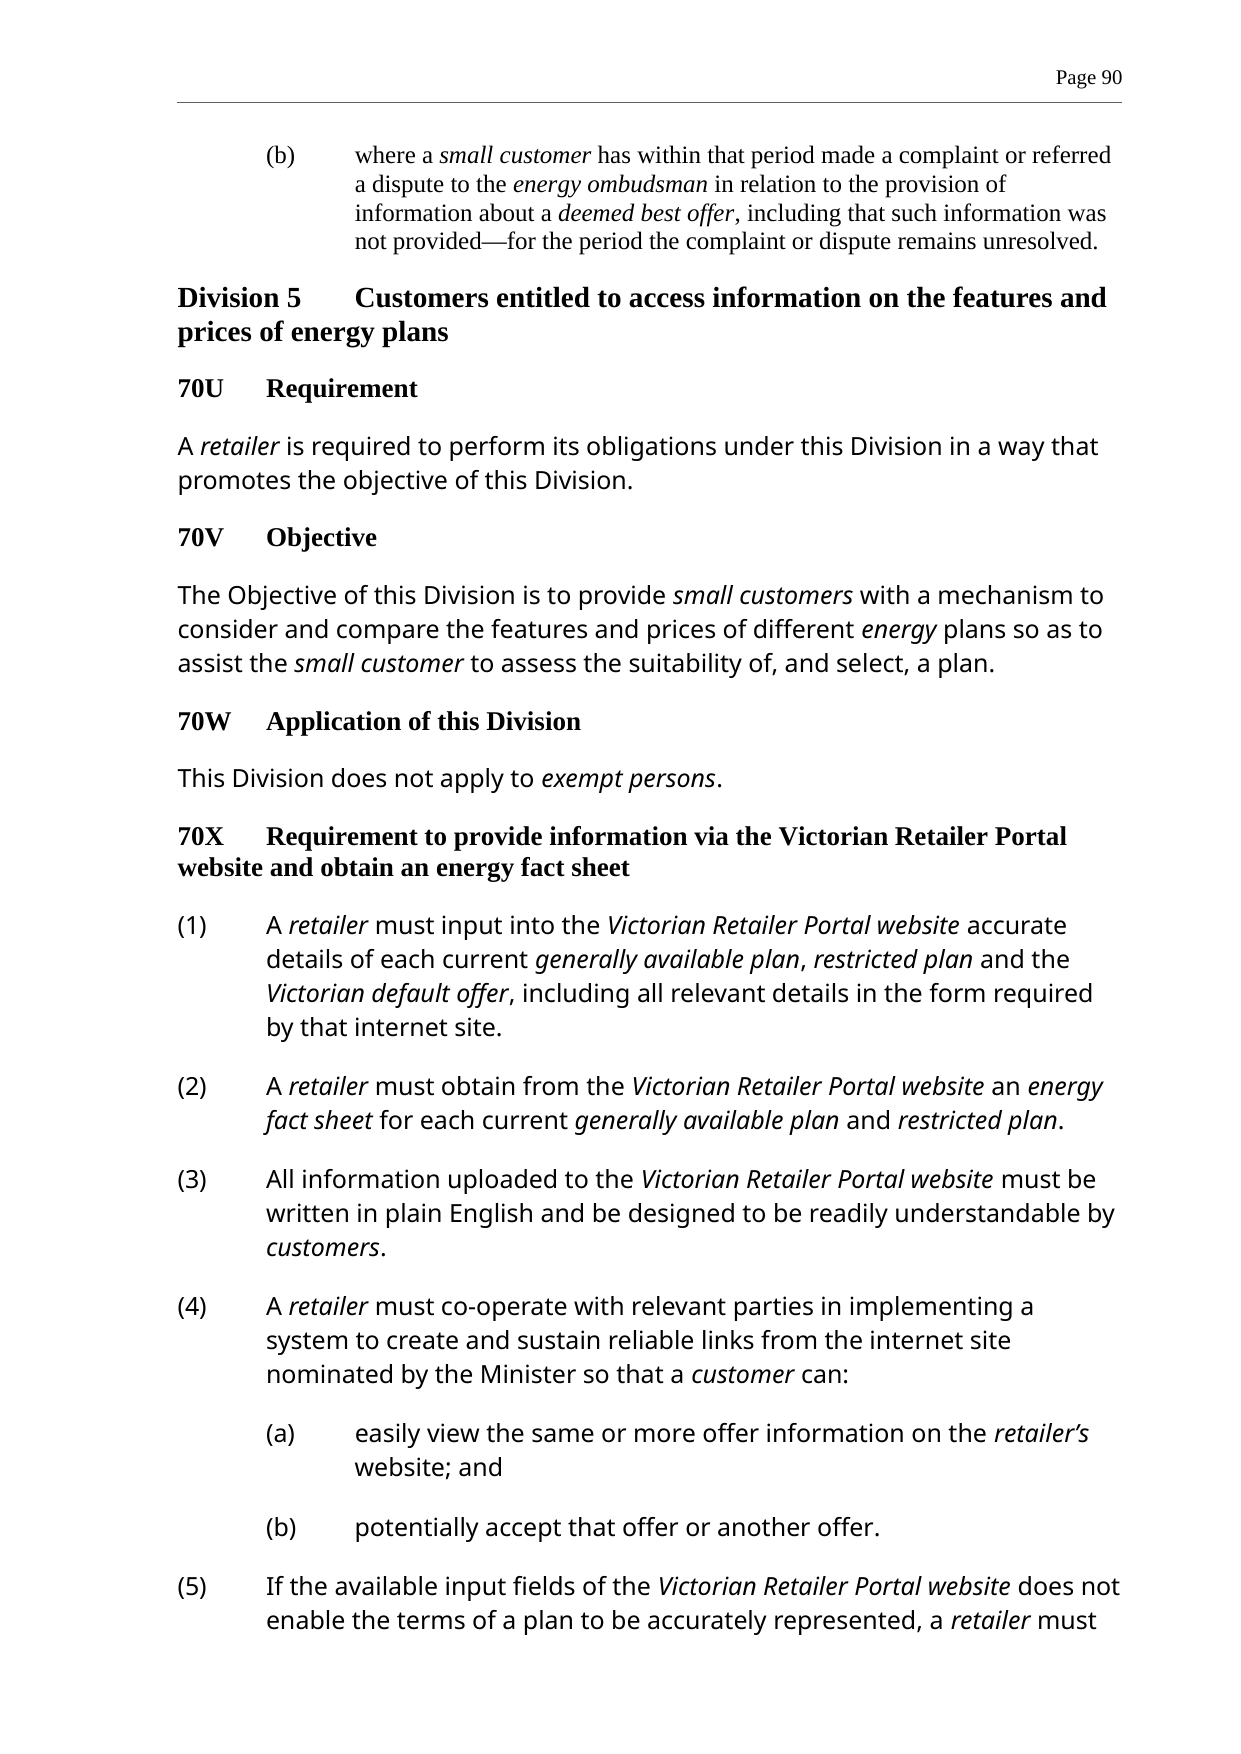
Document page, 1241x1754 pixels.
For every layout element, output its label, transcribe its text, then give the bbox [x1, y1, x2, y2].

text This Division does not apply to exempt persons. [177, 761, 1122, 795]
text (2) A retailer must obtain from the Victorian Retailer Portal website an energy fact sheet for each current generally available plan and restricted plan. [177, 1068, 1122, 1137]
text 70W Application of this Division [177, 705, 1122, 736]
list (b) where a small customer has within that period made a complaint or referred a dispute to the energy ombudsman in relation to the provision of information about a deemed best offer, including that such information was not provided—for the period the complaint or dispute remains unresolved. [266, 140, 1122, 255]
list potentially accept that offer or another offer. [266, 1509, 1122, 1543]
text 70V Objective [177, 521, 1122, 553]
text The Objective of this Division is to provide small customers with a mechanism to consider and compare the features and prices of different energy plans so as to assist the small customer to assess the suitability of, and select, a plan. [177, 578, 1122, 680]
text A retailer is required to perform its obligations under this Division in a way that promotes the objective of this Division. [177, 428, 1122, 496]
text (4) A retailer must co-operate with relevant parties in implementing a system to create and sustain reliable links from the internet site nominated by the Minister so that a customer can: [177, 1289, 1122, 1391]
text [177, 1568, 1122, 1636]
text (1) A retailer must input into the Victorian Retailer Portal website accurate details of each current generally available plan, restricted plan and the Victorian default offer, including all relevant details in the form required by that internet site. [177, 907, 1122, 1043]
list easily view the same or more offer information on the retailer’s website; and [266, 1416, 1122, 1484]
text Division 5 Customers entitled to access information on the features and prices of energy plans [177, 280, 1122, 347]
text 70X Requirement to provide information via the Victorian Retailer Portal website and obtain an energy fact sheet [177, 820, 1122, 882]
text 70U Requirement [177, 372, 1122, 403]
text (3) All information uploaded to the Victorian Retailer Portal website must be written in plain English and be designed to be readily understandable by customers. [177, 1162, 1122, 1264]
